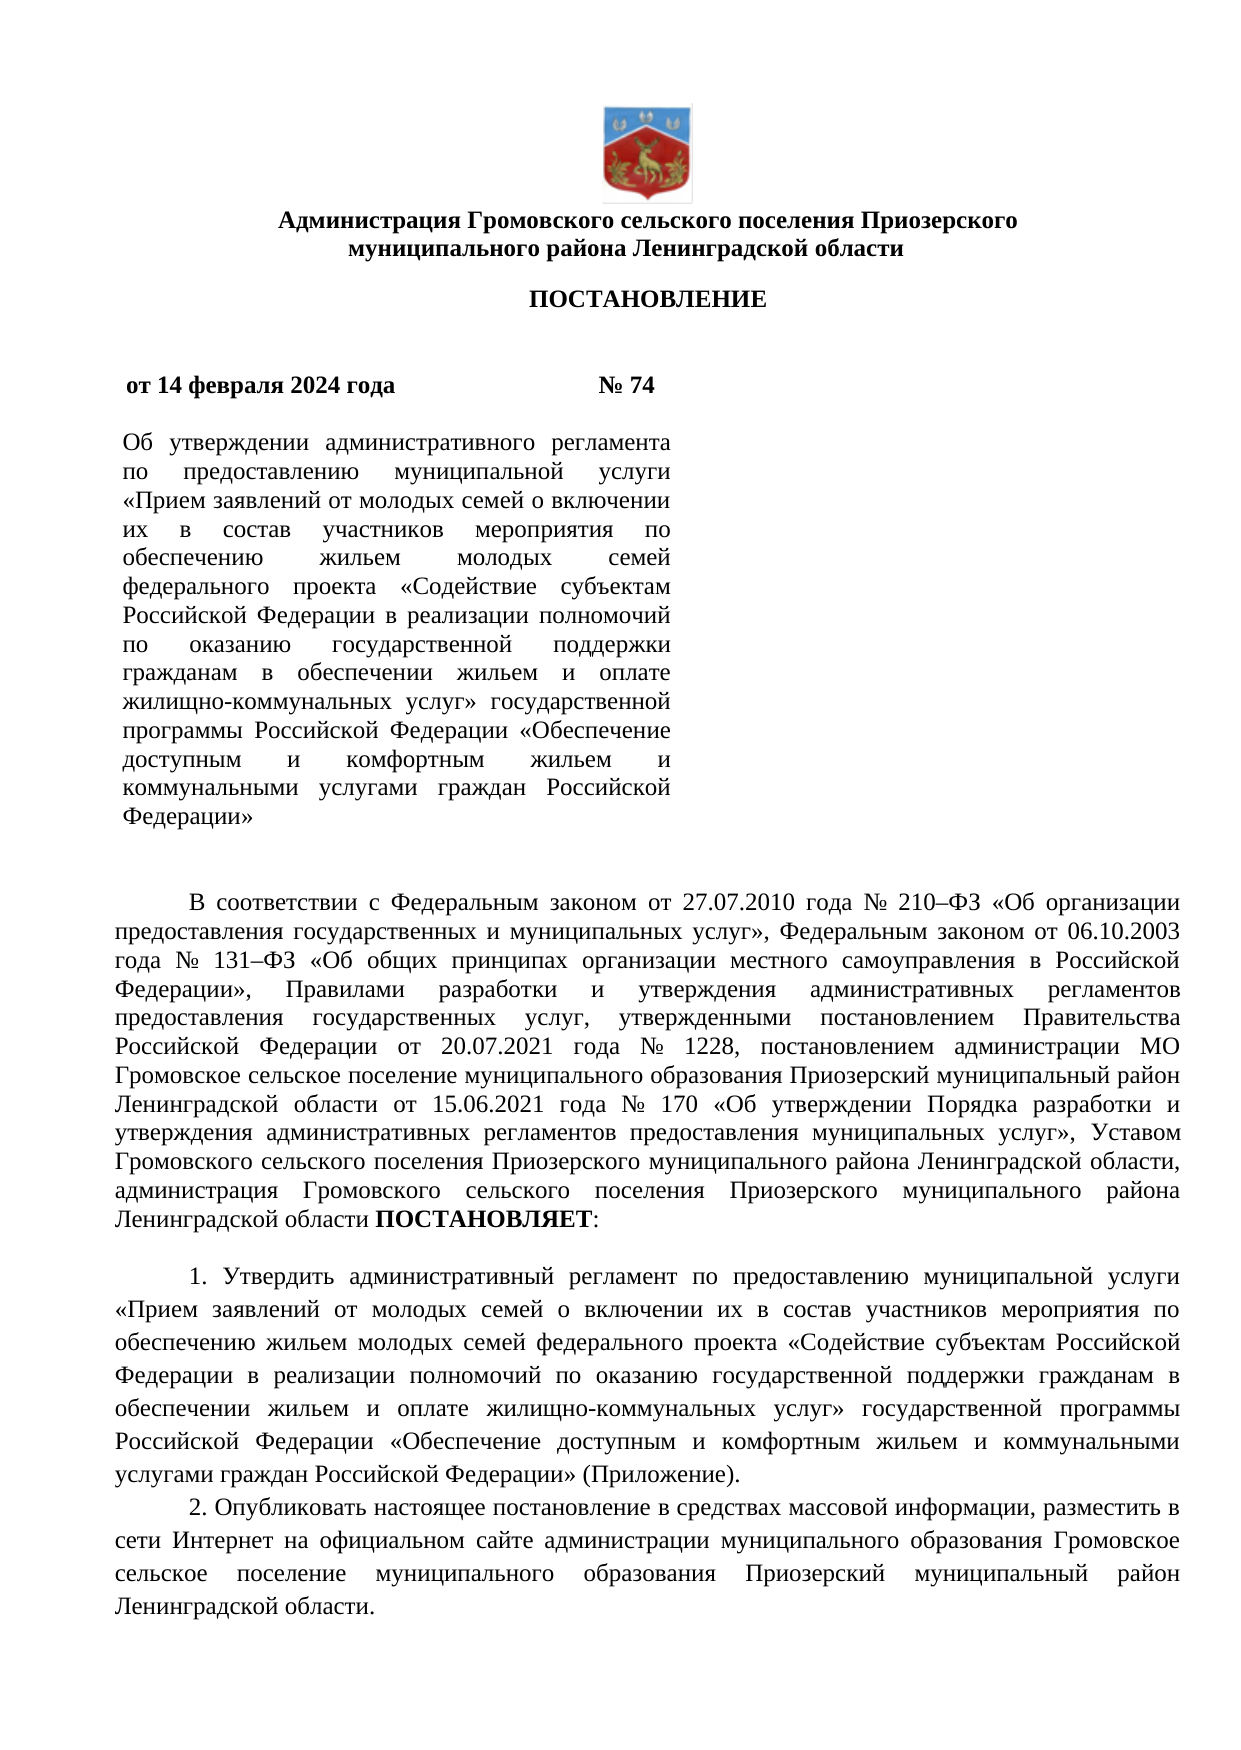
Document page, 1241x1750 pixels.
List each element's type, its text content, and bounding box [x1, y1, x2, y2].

text 2. Опубликовать настоящее постановление в средствах массовой информации, разместить в сети Интернет на официальном сайте администрации муниципального образования Громовское сельское поселение муниципального образования Приозерский муниципальный район Ленинградской области. [114, 1492, 1181, 1620]
text Администрация Громовского сельского поселения Приозерского муниципального района Ленинградской области [218, 205, 1034, 262]
table_header № 74 [587, 370, 1082, 399]
text 1. Утвердить административный регламент по предоставлению муниципальной услуги «Прием заявлений от молодых семей о включении их в состав участников мероприятия по обеспечению жильем молодых семей федерального проекта «Содействие субъектам Российской Федерации в реализации полномочий по оказанию государственной поддержки гражданам в обеспечении жильем и оплате жилищно-коммунальных услуг» государственной программы Российской Федерации «Обеспечение доступным и комфортным жильем и коммунальными услугами граждан Российской Федерации» (Приложение). [114, 1261, 1181, 1488]
text ПОСТАНОВЛЕНИE [114, 284, 1181, 312]
table_header Об утверждении административного регламента по предоставлению муниципальной услуги «Прием заявлений от молодых семей о включении их в состав участников мероприятия по обеспечению жильем молодых семей федерального проекта «Содействие субъектам Российской Федерации в реализации полномочий по оказанию государственной поддержки гражданам в обеспечении жильем и оплате жилищно-коммунальных услуг» государственной программы Российской Федерации «Обеспечение доступным и комфортным жильем и коммунальными услугами граждан Российской Федерации» [111, 428, 682, 830]
text В соответствии с Федеральным законом от 27.07.2010 года № 210–ФЗ «Об организации предоставления государственных и муниципальных услуг», Федеральным законом от 06.10.2003 года № 131–ФЗ «Об общих принципах организации местного самоуправления в Российской Федерации», Правилами разработки и утверждения административных регламентов предоставления государственных услуг, утвержденными постановлением Правительства Российской Федерации от 20.07.2021 года № 1228, постановлением администрации МО Громовское сельское поселение муниципального образования Приозерский муниципальный район Ленинградской области от 15.06.2021 года № 170 «Об утверждении Порядка разработки и утверждения административных регламентов предоставления муниципальных услуг», Уставом Громовского сельского поселения Приозерского муниципального района Ленинградской области, администрация Громовского сельского поселения Приозерского муниципального района Ленинградской области ПОСТАНОВЛЯЕТ: [114, 887, 1181, 1232]
table_header от 14 февраля 2024 года [115, 370, 587, 399]
picture [602, 103, 694, 205]
